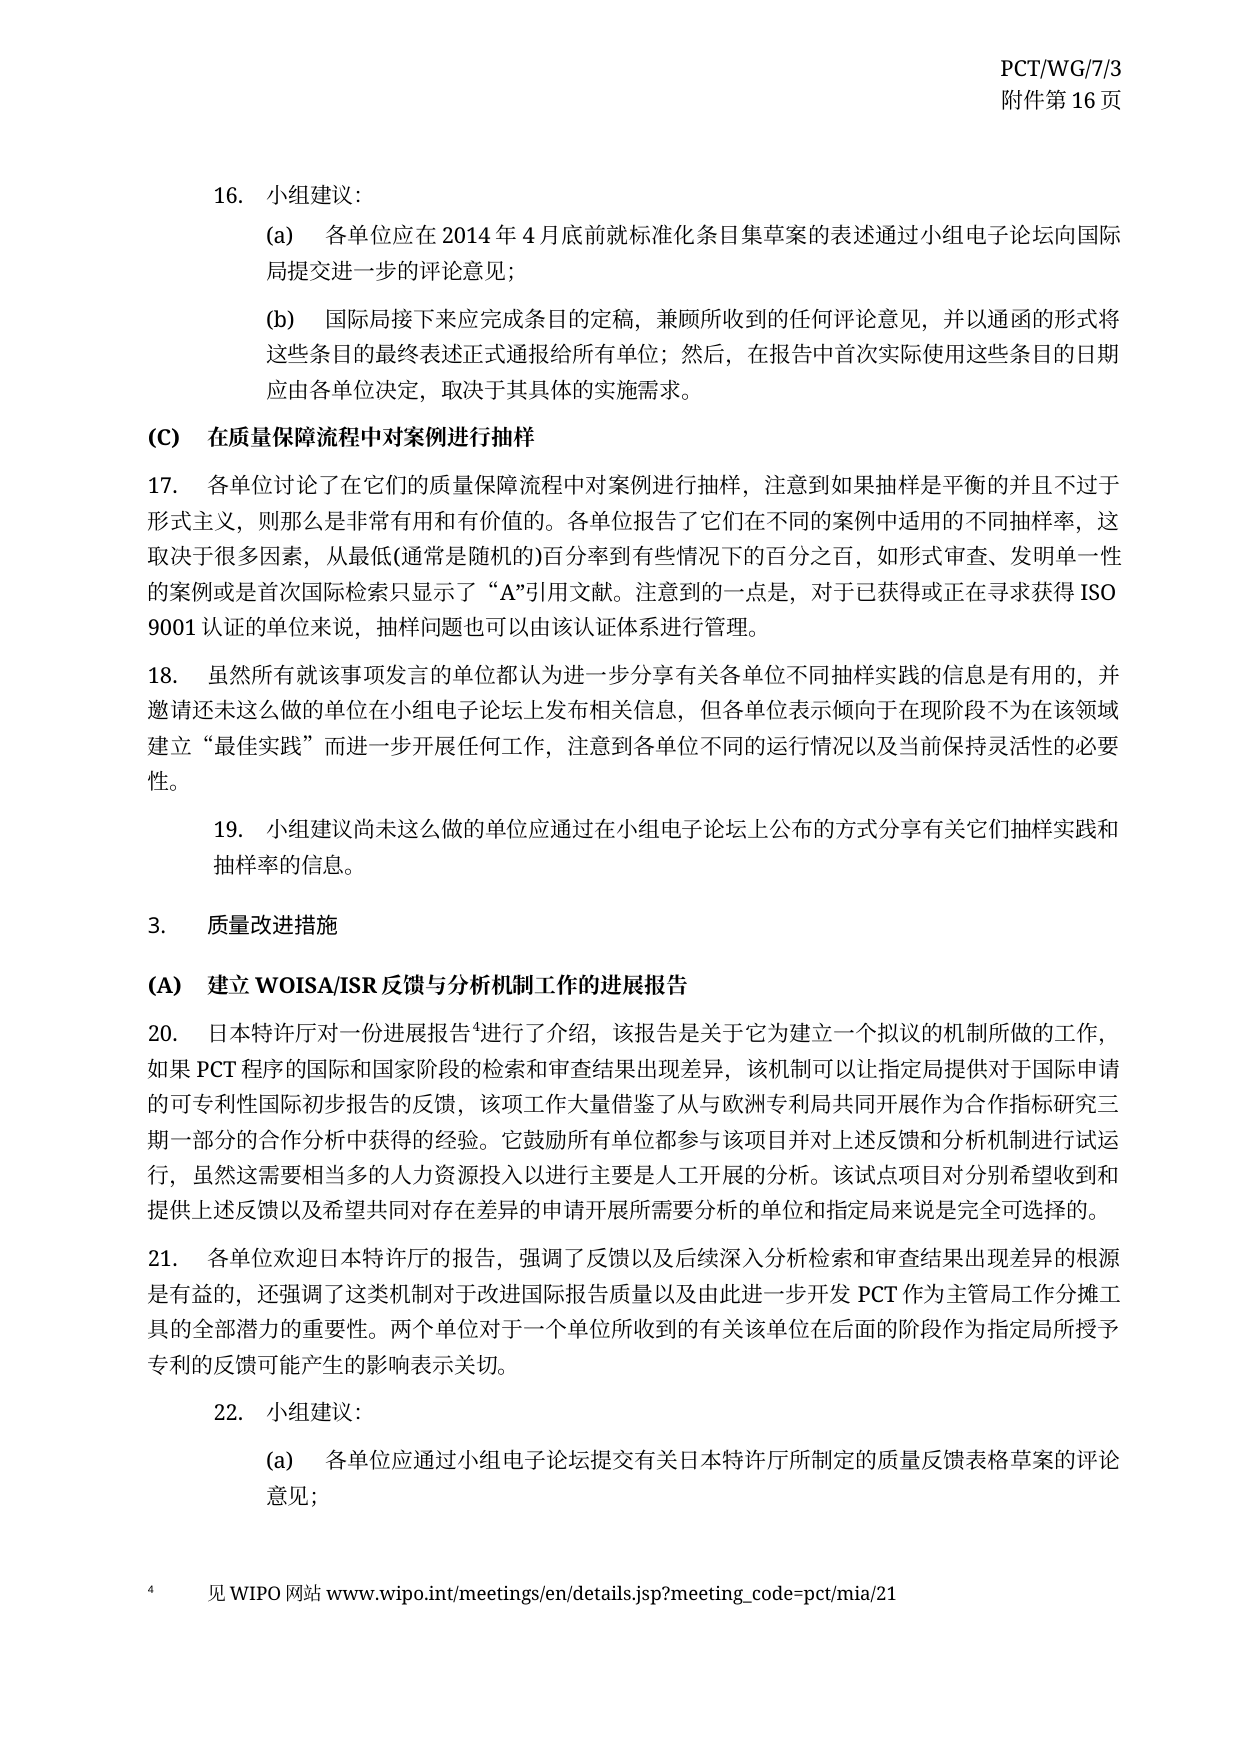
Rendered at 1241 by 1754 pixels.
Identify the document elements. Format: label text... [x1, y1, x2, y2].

subtitle (a) 建立WOISA/ISR反馈与分析机制工作的进展报告 [148, 965, 1122, 1000]
list 小组建议尚未这么做的单位应通过在小组电子论坛上公布的方式分享有关它们抽样实践和抽样率的信息。 [213, 808, 1122, 879]
subtitle (c) 在质量保障流程中对案例进行抽样 [148, 417, 1122, 452]
list 小组建议： [213, 174, 1122, 209]
list 各单位讨论了在它们的质量保障流程中对案例进行抽样，注意到如果抽样是平衡的并且不过于形式主义，则那么是非常有用和有价值的。各单位报告了它们在不同的案例中适用的不同抽样率，这取决于很多因素，从最低(通常是随机的)百分率到有些情况下的百分之百，如形式审查、发明单一性的案例或是首次国际检索只显示了“A”引用文献。注意到的一点是，对于已获得或正在寻求获得ISO 9001认证的单位来说，抽样问题也可以由该认证体系进行管理。 [148, 465, 1122, 642]
list 各单位应在2014年4月底前就标准化条目集草案的表述通过小组电子论坛向国际局提交进一步的评论意见； [266, 215, 1122, 286]
list 国际局接下来应完成条目的定稿，兼顾所收到的任何评论意见，并以通函的形式将这些条目的最终表述正式通报给所有单位；然后，在报告中首次实际使用这些条目的日期应由各单位决定，取决于其具体的实施需求。 [266, 298, 1122, 404]
list 小组建议： [213, 1392, 1122, 1427]
list 各单位应通过小组电子论坛提交有关日本特许厅所制定的质量反馈表格草案的评论意见； [266, 1440, 1122, 1511]
list 日本特许厅对一份进展报告进行了介绍，该报告是关于它为建立一个拟议的机制所做的工作，如果PCT程序的国际和国家阶段的检索和审查结果出现差异，该机制可以让指定局提供对于国际申请的可专利性国际初步报告的反馈，该项工作大量借鉴了从与欧洲专利局共同开展作为合作指标研究三期一部分的合作分析中获得的经验。它鼓励所有单位都参与该项目并对上述反馈和分析机制进行试运行，虽然这需要相当多的人力资源投入以进行主要是人工开展的分析。该试点项目对分别希望收到和提供上述反馈以及希望共同对存在差异的申请开展所需要分析的单位和指定局来说是完全可选择的。 [148, 1013, 1122, 1225]
list 各单位欢迎日本特许厅的报告，强调了反馈以及后续深入分析检索和审查结果出现差异的根源是有益的，还强调了这类机制对于改进国际报告质量以及由此进一步开发PCT作为主管局工作分摊工具的全部潜力的重要性。两个单位对于一个单位所收到的有关该单位在后面的阶段作为指定局所授予专利的反馈可能产生的影响表示关切。 [148, 1238, 1122, 1379]
subtitle 3. 质量改进措施 [148, 904, 1122, 940]
list 虽然所有就该事项发言的单位都认为进一步分享有关各单位不同抽样实践的信息是有用的，并邀请还未这么做的单位在小组电子论坛上发布相关信息，但各单位表示倾向于在现阶段不为在该领域建立“最佳实践”而进一步开展任何工作，注意到各单位不同的运行情况以及当前保持灵活性的必要性。 [148, 654, 1122, 796]
